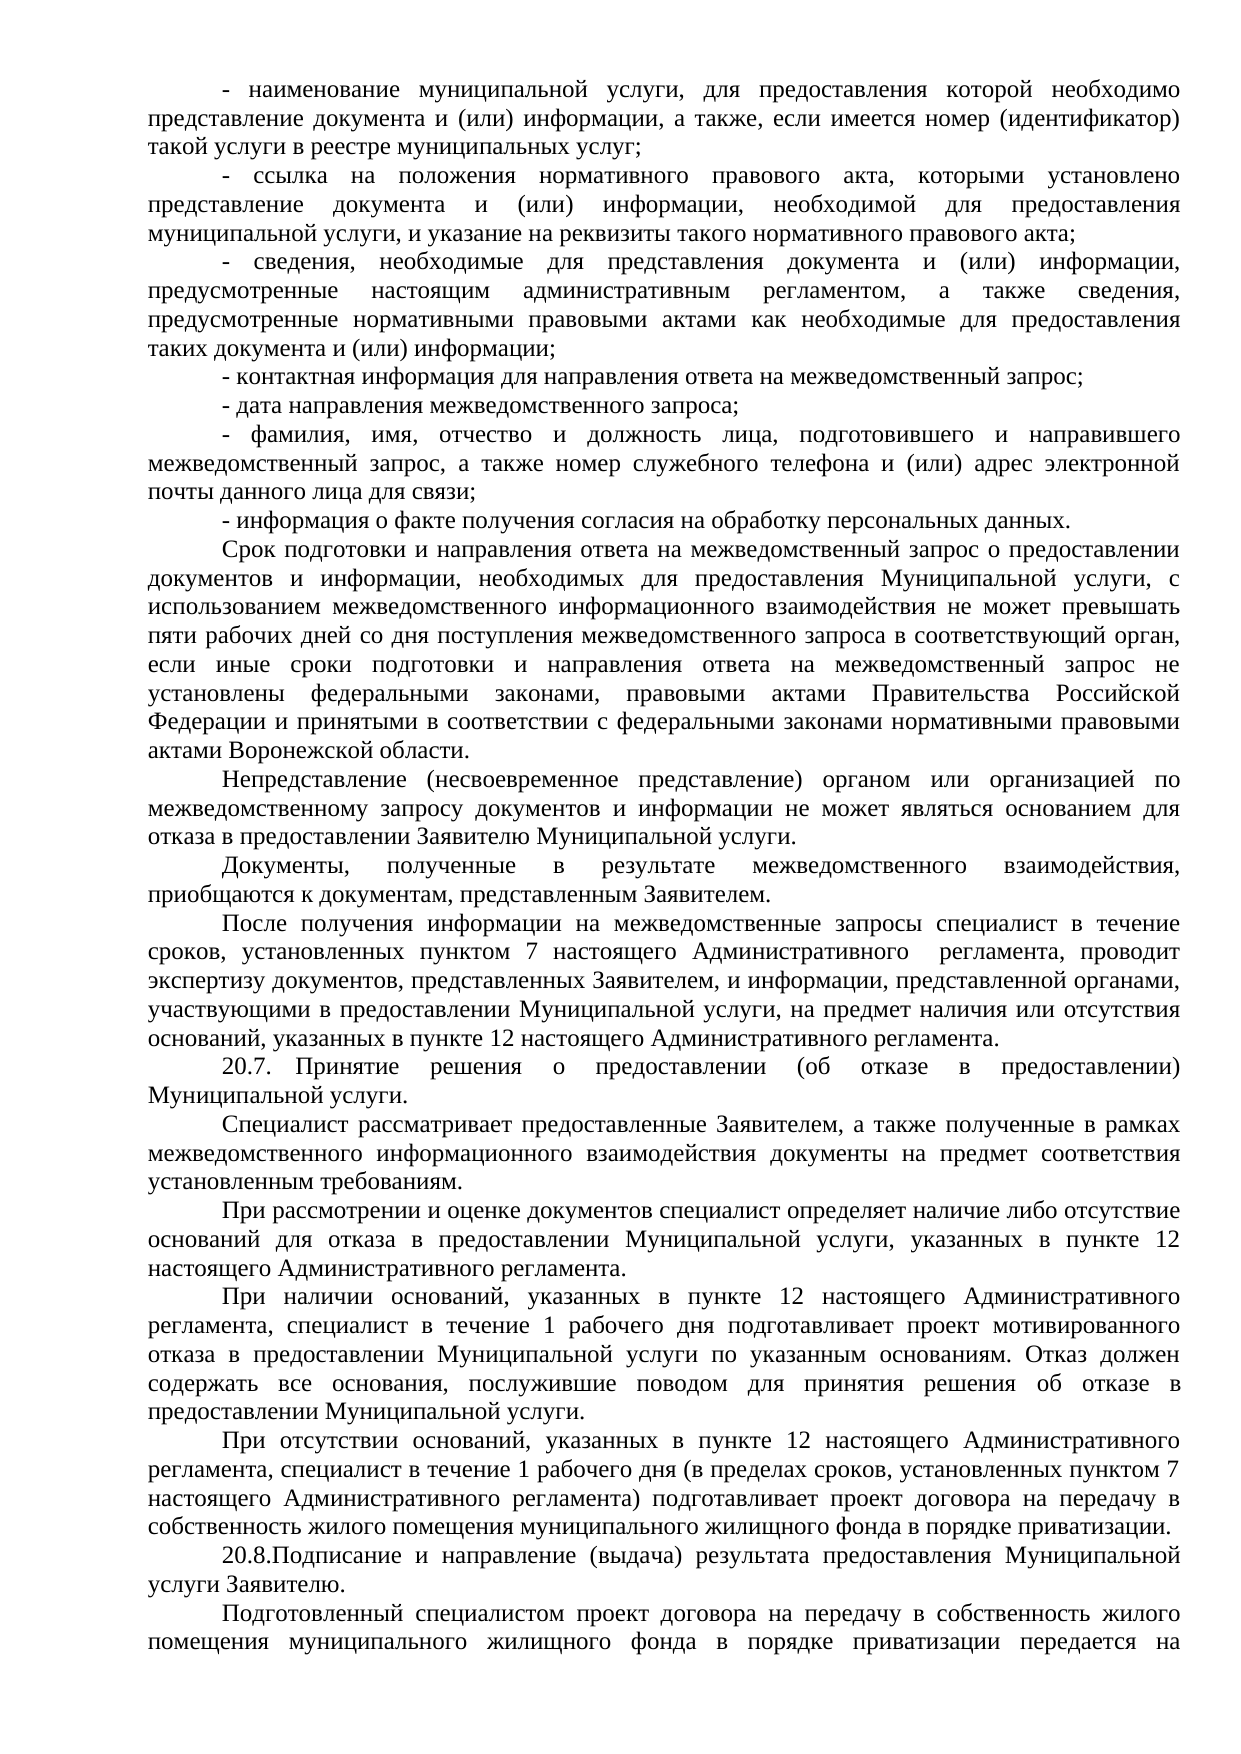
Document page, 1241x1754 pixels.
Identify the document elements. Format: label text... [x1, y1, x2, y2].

text При наличии оснований, указанных в пункте 12 настоящего Административного регламента, специалист в течение 1 рабочего дня подготавливает проект мотивированного отказа в предоставлении Муниципальной услуги по указанным основаниям. Отказ должен содержать все основания, послужившие поводом для принятия решения об отказе в предоставлении Муниципальной услуги. [148, 1281, 1181, 1425]
text - ссылка на положения нормативного правового акта, которыми установлено представление документа и (или) информации, необходимой для предоставления муниципальной услуги, и указание на реквизиты такого нормативного правового акта; [148, 160, 1181, 246]
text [148, 1598, 1181, 1655]
text Срок подготовки и направления ответа на межведомственный запрос о предоставлении документов и информации, необходимых для предоставления Муниципальной услуги, с использованием межведомственного информационного взаимодействия не может превышать пяти рабочих дней со дня поступления межведомственного запроса в соответствующий орган, если иные сроки подготовки и направления ответа на межведомственный запрос не установлены федеральными законами, правовыми актами Правительства Российской Федерации и принятыми в соответствии с федеральными законами нормативными правовыми актами Воронежской области. [148, 534, 1181, 764]
text - информация о факте получения согласия на обработку персональных данных. [148, 505, 1181, 534]
text При рассмотрении и оценке документов специалист определяет наличие либо отсутствие оснований для отказа в предоставлении Муниципальной услуги, указанных в пункте 12 настоящего Административного регламента. [148, 1195, 1181, 1281]
text - сведения, необходимые для представления документа и (или) информации, предусмотренные настоящим административным регламентом, а также сведения, предусмотренные нормативными правовыми актами как необходимые для предоставления таких документа и (или) информации; [148, 246, 1181, 361]
text При отсутствии оснований, указанных в пункте 12 настоящего Административного регламента, специалист в течение 1 рабочего дня (в пределах сроков, установленных пунктом 7 настоящего Административного регламента) подготавливает проект договора на передачу в собственность жилого помещения муниципального жилищного фонда в порядке приватизации. [148, 1425, 1181, 1540]
text 20.8.Подписание и направление (выдача) результата предоставления Муниципальной услуги Заявителю. [148, 1540, 1181, 1598]
text Специалист рассматривает предоставленные Заявителем, а также полученные в рамках межведомственного информационного взаимодействия документы на предмет соответствия установленным требованиям. [148, 1109, 1181, 1195]
list Принятие решения о предоставлении (об отказе в предоставлении) Муниципальной услуги. [148, 1051, 1181, 1109]
text Документы, полученные в результате межведомственного взаимодействия, приобщаются к документам, представленным Заявителем. [148, 850, 1181, 908]
text - наименование муниципальной услуги, для предоставления которой необходимо представление документа и (или) информации, а также, если имеется номер (идентификатор) такой услуги в реестре муниципальных услуг; [148, 74, 1181, 160]
text После получения информации на межведомственные запросы специалист в течение сроков, установленных пунктом 7 настоящего Административного регламента, проводит экспертизу документов, представленных Заявителем, и информации, представленной органами, участвующими в предоставлении Муниципальной услуги, на предмет наличия или отсутствия оснований, указанных в пункте 12 настоящего Административного регламента. [148, 908, 1181, 1051]
text - фамилия, имя, отчество и должность лица, подготовившего и направившего межведомственный запрос, а также номер служебного телефона и (или) адрес электронной почты данного лица для связи; [148, 419, 1181, 505]
text - дата направления межведомственного запроса; [148, 390, 1181, 419]
text - контактная информация для направления ответа на межведомственный запрос; [148, 361, 1181, 390]
text Непредставление (несвоевременное представление) органом или организацией по межведомственному запросу документов и информации не может являться основанием для отказа в предоставлении Заявителю Муниципальной услуги. [148, 764, 1181, 850]
